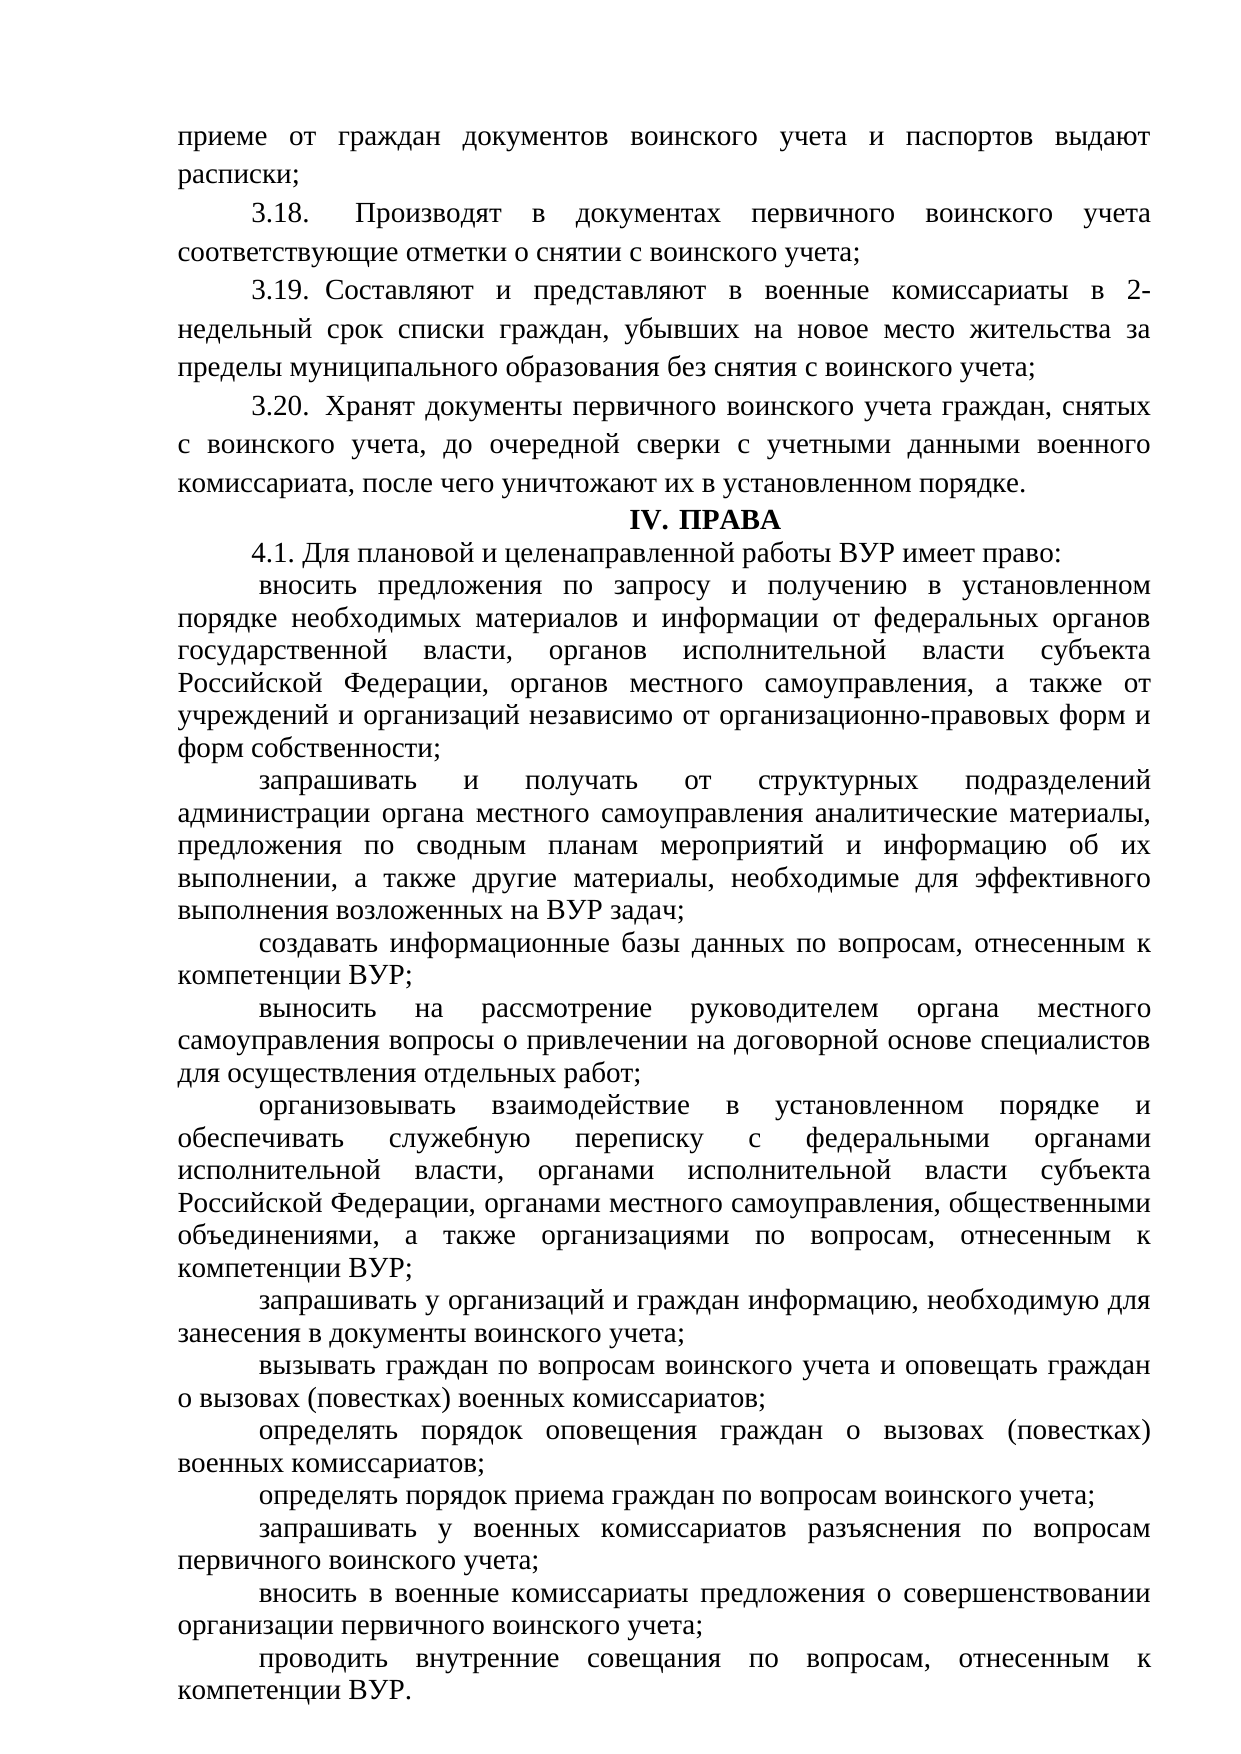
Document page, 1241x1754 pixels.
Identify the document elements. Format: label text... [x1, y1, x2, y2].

text выносить на рассмотрение руководителем органа местного самоуправления вопросы о привлечении на договорной основе специалистов для осуществления отдельных работ; [177, 991, 1152, 1088]
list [177, 118, 1152, 190]
list Хранят документы первичного воинского учета граждан, снятых с воинского учета, до очередной сверки с учетными данными военного комиссариата, после чего уничтожают их в установленном порядке. [177, 388, 1152, 498]
text проводить внутренние совещания по вопросам, отнесенным к компетенции ВУР. [177, 1641, 1152, 1706]
text вносить предложения по запросу и получению в установленном порядке необходимых материалов и информации от федеральных органов государственной власти, органов исполнительной власти субъекта Российской Федерации, органов местного самоуправления, а также от учреждений и организаций независимо от организационно-правовых форм и форм собственности; [177, 568, 1152, 763]
text запрашивать у военных комиссариатов разъяснения по вопросам первичного воинского учета; [177, 1511, 1152, 1576]
text создавать информационные базы данных по вопросам, отнесенным к компетенции ВУР; [177, 926, 1152, 991]
text вызывать граждан по вопросам воинского учета и оповещать граждан о вызовах (повестках) военных комиссариатов; [177, 1348, 1152, 1413]
text запрашивать у организаций и граждан информацию, необходимую для занесения в документы воинского учета; [177, 1283, 1152, 1348]
text 4.1. Для плановой и целенаправленной работы ВУР имеет право: [177, 536, 1152, 568]
list ПРАВА [177, 503, 1152, 536]
text организовывать взаимодействие в установленном порядке и обеспечивать служебную переписку с федеральными органами исполнительной власти, органами исполнительной власти субъекта Российской Федерации, органами местного самоуправления, общественными объединениями, а также организациями по вопросам, отнесенным к компетенции ВУР; [177, 1088, 1152, 1283]
text вносить в военные комиссариаты предложения о совершенствовании организации первичного воинского учета; [177, 1576, 1152, 1641]
list Производят в документах первичного воинского учета соответствующие отметки о снятии с воинского учета; [177, 195, 1152, 267]
text определять порядок приема граждан по вопросам воинского учета; [177, 1478, 1152, 1511]
text определять порядок оповещения граждан о вызовах (повестках) военных комиссариатов; [177, 1413, 1152, 1478]
text запрашивать и получать от структурных подразделений администрации органа местного самоуправления аналитические материалы, предложения по сводным планам мероприятий и информацию об их выполнении, а также другие материалы, необходимые для эффективного выполнения возложенных на ВУР задач; [177, 763, 1152, 926]
list Составляют и представляют в военные комиссариаты в 2-недельный срок списки граждан, убывших на новое место жительства за пределы муниципального образования без снятия с воинского учета; [177, 272, 1152, 383]
